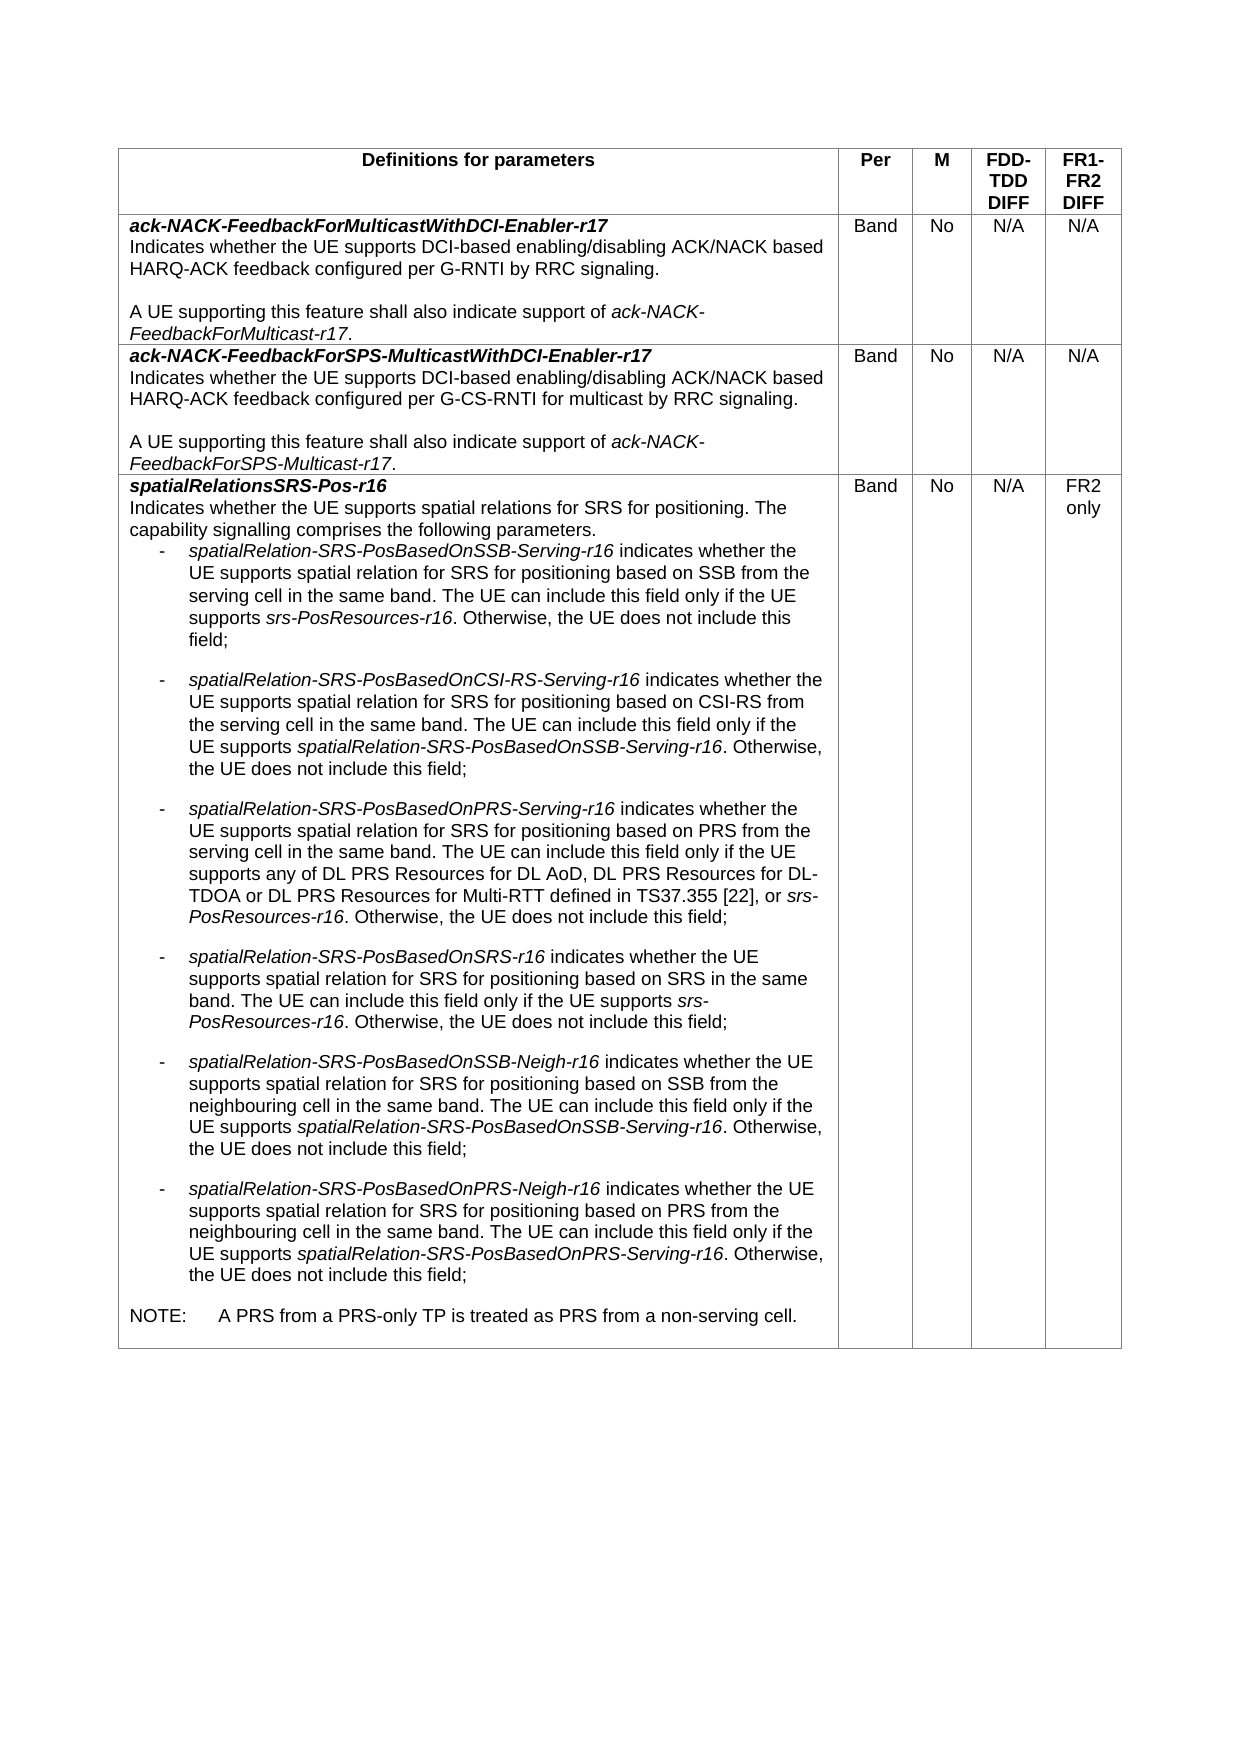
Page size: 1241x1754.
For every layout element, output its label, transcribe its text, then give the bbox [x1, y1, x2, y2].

table_cell No [913, 345, 971, 474]
table_header M [913, 149, 971, 213]
table_header Definitions for parameters [119, 149, 838, 213]
table_cell Band [839, 345, 912, 474]
table_cell Band [839, 215, 912, 344]
table_cell N/A [1046, 345, 1121, 474]
table_cell N/A [972, 215, 1045, 344]
table_cell N/A [972, 475, 1045, 1347]
table_cell No [913, 215, 971, 344]
table_cell N/A [1046, 215, 1121, 344]
table_header FR1-FR2 DIFF [1046, 149, 1121, 213]
table_header Per [839, 149, 912, 213]
table_cell ack-NACK-FeedbackForSPS-MulticastWithDCI-Enabler-r17 Indicates whether the UE supports DCI-based enabling/disabling ACK/NACK based HARQ-ACK feedback configured per G-CS-RNTI for multicast by RRC signaling. A UE supporting this feature shall also indicate support of ack-NACK-FeedbackForSPS-Multicast-r17. [119, 345, 838, 474]
table_cell FR2 only [1046, 475, 1121, 1347]
table_cell Band [839, 475, 912, 1347]
table_header FDD-TDD DIFF [972, 149, 1045, 213]
table_cell N/A [972, 345, 1045, 474]
table_cell ack-NACK-FeedbackForMulticastWithDCI-Enabler-r17 Indicates whether the UE supports DCI-based enabling/disabling ACK/NACK based HARQ-ACK feedback configured per G-RNTI by RRC signaling. A UE supporting this feature shall also indicate support of ack-NACK-FeedbackForMulticast-r17. [119, 215, 838, 344]
table_cell No [913, 475, 971, 1347]
table_cell spatialRelationsSRS-Pos-r16 Indicates whether the UE supports spatial relations for SRS for positioning. The capability signalling comprises the following parameters. - spatialRelation-SRS-PosBasedOnSSB-Serving-r16 indicates whether the UE supports spatial relation for SRS for positioning based on SSB from the serving cell in the same band. The UE can include this field only if the UE supports srs-PosResources-r16. Otherwise, the UE does not include this field; - spatialRelation-SRS-PosBasedOnCSI-RS-Serving-r16 indicates whether the UE supports spatial relation for SRS for positioning based on CSI-RS from the serving cell in the same band. The UE can include this field only if the UE supports spatialRelation-SRS-PosBasedOnSSB-Serving-r16. Otherwise, the UE does not include this field; - spatialRelation-SRS-PosBasedOnPRS-Serving-r16 indicates whether the UE supports spatial relation for SRS for positioning based on PRS from the serving cell in the same band. The UE can include this field only if the UE supports any of DL PRS Resources for DL AoD, DL PRS Resources for DL-TDOA or DL PRS Resources for Multi-RTT defined in TS37.355 [22], or srs-PosResources-r16. Otherwise, the UE does not include this field; - spatialRelation-SRS-PosBasedOnSRS-r16 indicates whether the UE supports spatial relation for SRS for positioning based on SRS in the same band. The UE can include this field only if the UE supports srs-PosResources-r16. Otherwise, the UE does not include this field; - spatialRelation-SRS-PosBasedOnSSB-Neigh-r16 indicates whether the UE supports spatial relation for SRS for positioning based on SSB from the neighbouring cell in the same band. The UE can include this field only if the UE supports spatialRelation-SRS-PosBasedOnSSB-Serving-r16. Otherwise, the UE does not include this field; - spatialRelation-SRS-PosBasedOnPRS-Neigh-r16 indicates whether the UE supports spatial relation for SRS for positioning based on PRS from the neighbouring cell in the same band. The UE can include this field only if the UE supports spatialRelation-SRS-PosBasedOnPRS-Serving-r16. Otherwise, the UE does not include this field; NOTE: A PRS from a PRS-only TP is treated as PRS from a non-serving cell. [119, 475, 838, 1347]
